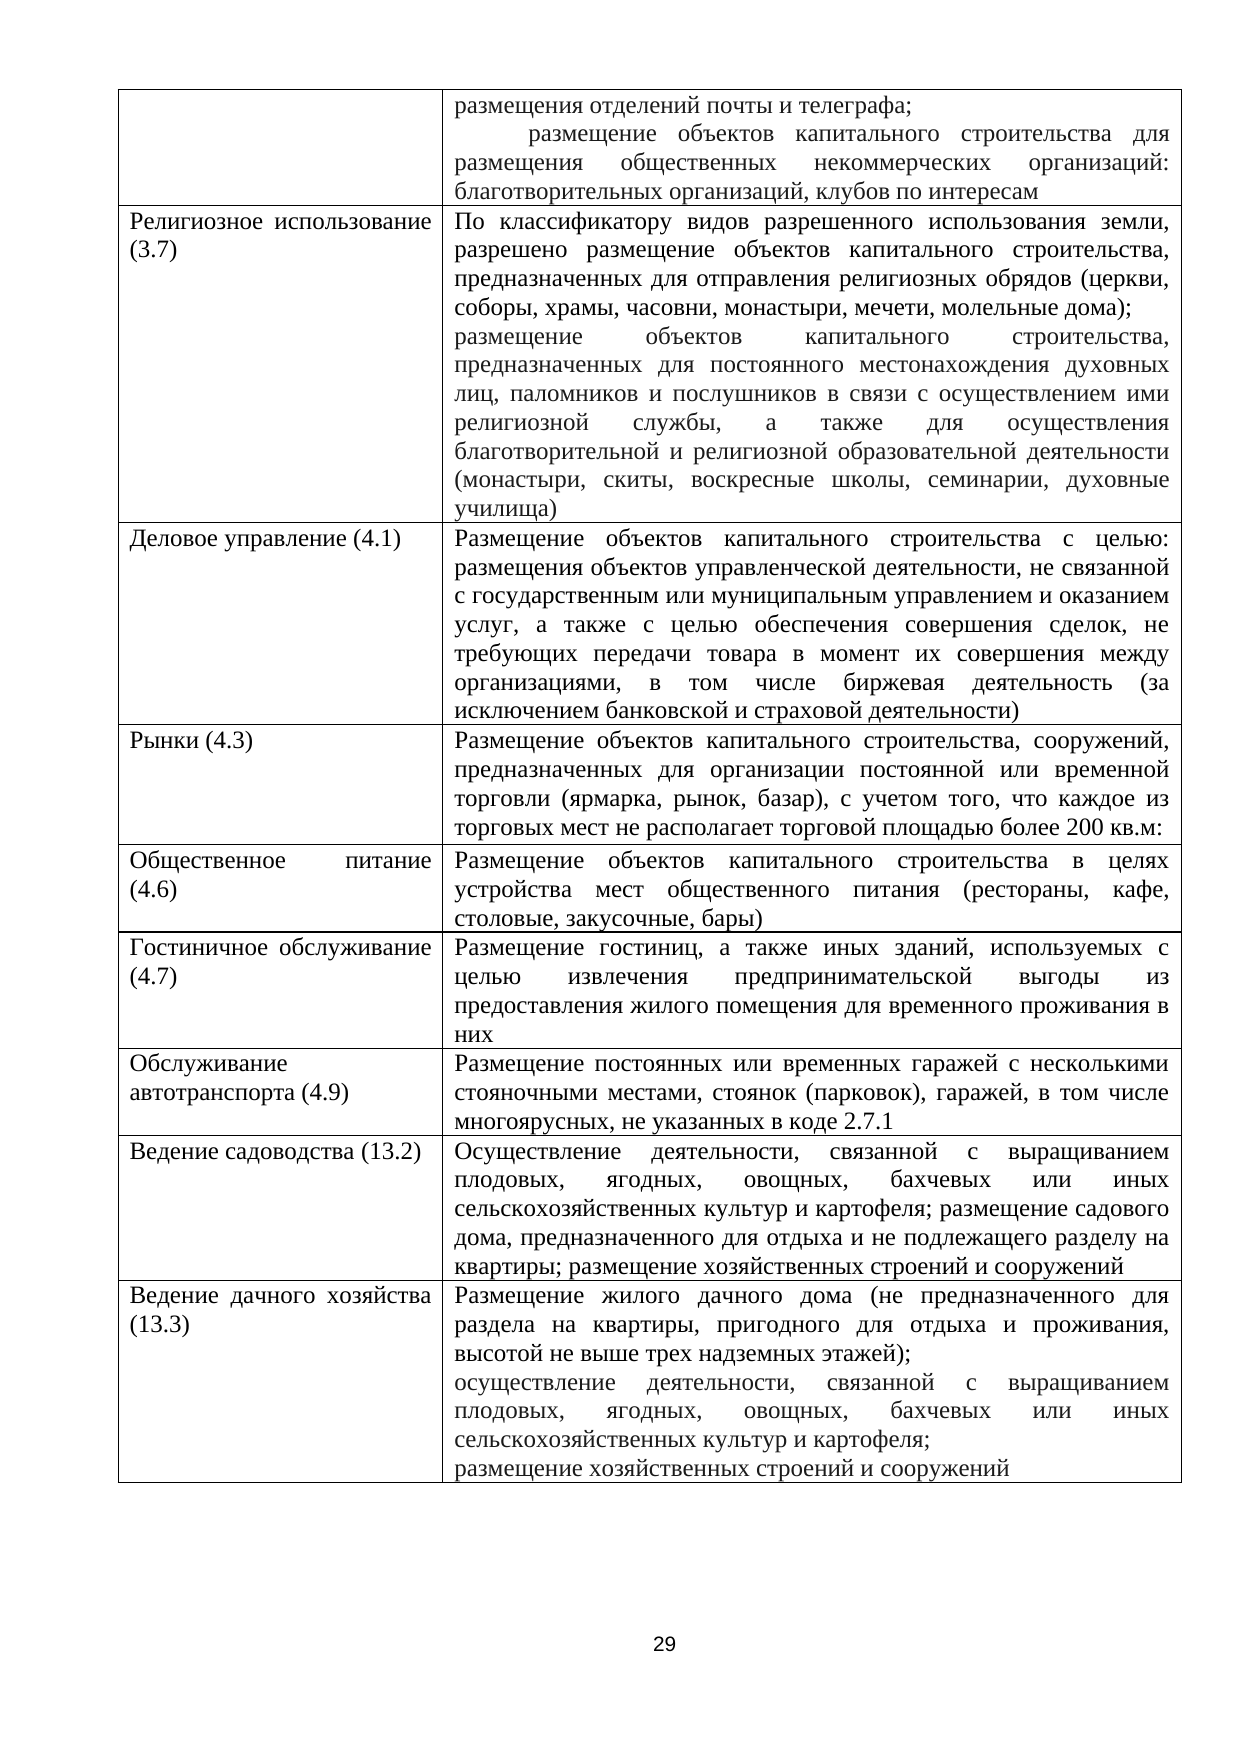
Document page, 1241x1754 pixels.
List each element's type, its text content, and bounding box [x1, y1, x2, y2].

table_cell Религиозное использование (3.7) [119, 206, 442, 522]
table_cell Гостиничное обслуживание (4.7) [119, 933, 442, 1047]
table_cell Обслуживание автотранспорта (4.9) [119, 1049, 442, 1135]
table_cell Размещение жилого дачного дома (не предназначенного для раздела на квартиры, пригодного для отдыха и проживания, высотой не выше трех надземных этажей); осуществление деятельности, связанной с выращиванием плодовых, ягодных, овощных, бахчевых или иных сельскохозяйственных культур и картофеля; размещение хозяйственных строений и сооружений [443, 1281, 1181, 1482]
table_cell Ведение садоводства (13.2) [119, 1136, 442, 1279]
table_cell Размещение постоянных или временных гаражей с несколькими стояночными местами, стоянок (парковок), гаражей, в том числе многоярусных, не указанных в коде 2.7.1 [443, 1049, 1181, 1135]
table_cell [119, 90, 442, 205]
table_cell По классификатору видов разрешенного использования земли, разрешено размещение объектов капитального строительства, предназначенных для отправления религиозных обрядов (церкви, соборы, храмы, часовни, монастыри, мечети, молельные дома); размещение объектов капитального строительства, предназначенных для постоянного местонахождения духовных лиц, паломников и послушников в связи с осуществлением ими религиозной службы, а также для осуществления благотворительной и религиозной образовательной деятельности (монастыри, скиты, воскресные школы, семинарии, духовные училища) [443, 206, 1181, 522]
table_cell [443, 90, 1181, 205]
table_cell Размещение объектов капитального строительства с целью: размещения объектов управленческой деятельности, не связанной с государственным или муниципальным управлением и оказанием услуг, а также с целью обеспечения совершения сделок, не требующих передачи товара в момент их совершения между организациями, в том числе биржевая деятельность (за исключением банковской и страховой деятельности) [443, 523, 1181, 724]
table_cell Размещение объектов капитального строительства в целях устройства мест общественного питания (рестораны, кафе, столовые, закусочные, бары) [443, 845, 1181, 931]
table_cell Размещение гостиниц, а также иных зданий, используемых с целью извлечения предпринимательской выгоды из предоставления жилого помещения для временного проживания в них [443, 933, 1181, 1047]
table_cell Общественное питание (4.6) [119, 845, 442, 931]
table_cell Ведение дачного хозяйства (13.3) [119, 1281, 442, 1482]
table_cell Размещение объектов капитального строительства, сооружений, предназначенных для организации постоянной или временной торговли (ярмарка, рынок, базар), с учетом того, что каждое из торговых мест не располагает торговой площадью более 200 кв.м: [443, 725, 1181, 844]
table_cell Рынки (4.3) [119, 725, 442, 844]
table_cell Осуществление деятельности, связанной с выращиванием плодовых, ягодных, овощных, бахчевых или иных сельскохозяйственных культур и картофеля; размещение садового дома, предназначенного для отдыха и не подлежащего разделу на квартиры; размещение хозяйственных строений и сооружений [443, 1136, 1181, 1279]
table_cell Деловое управление (4.1) [119, 523, 442, 724]
